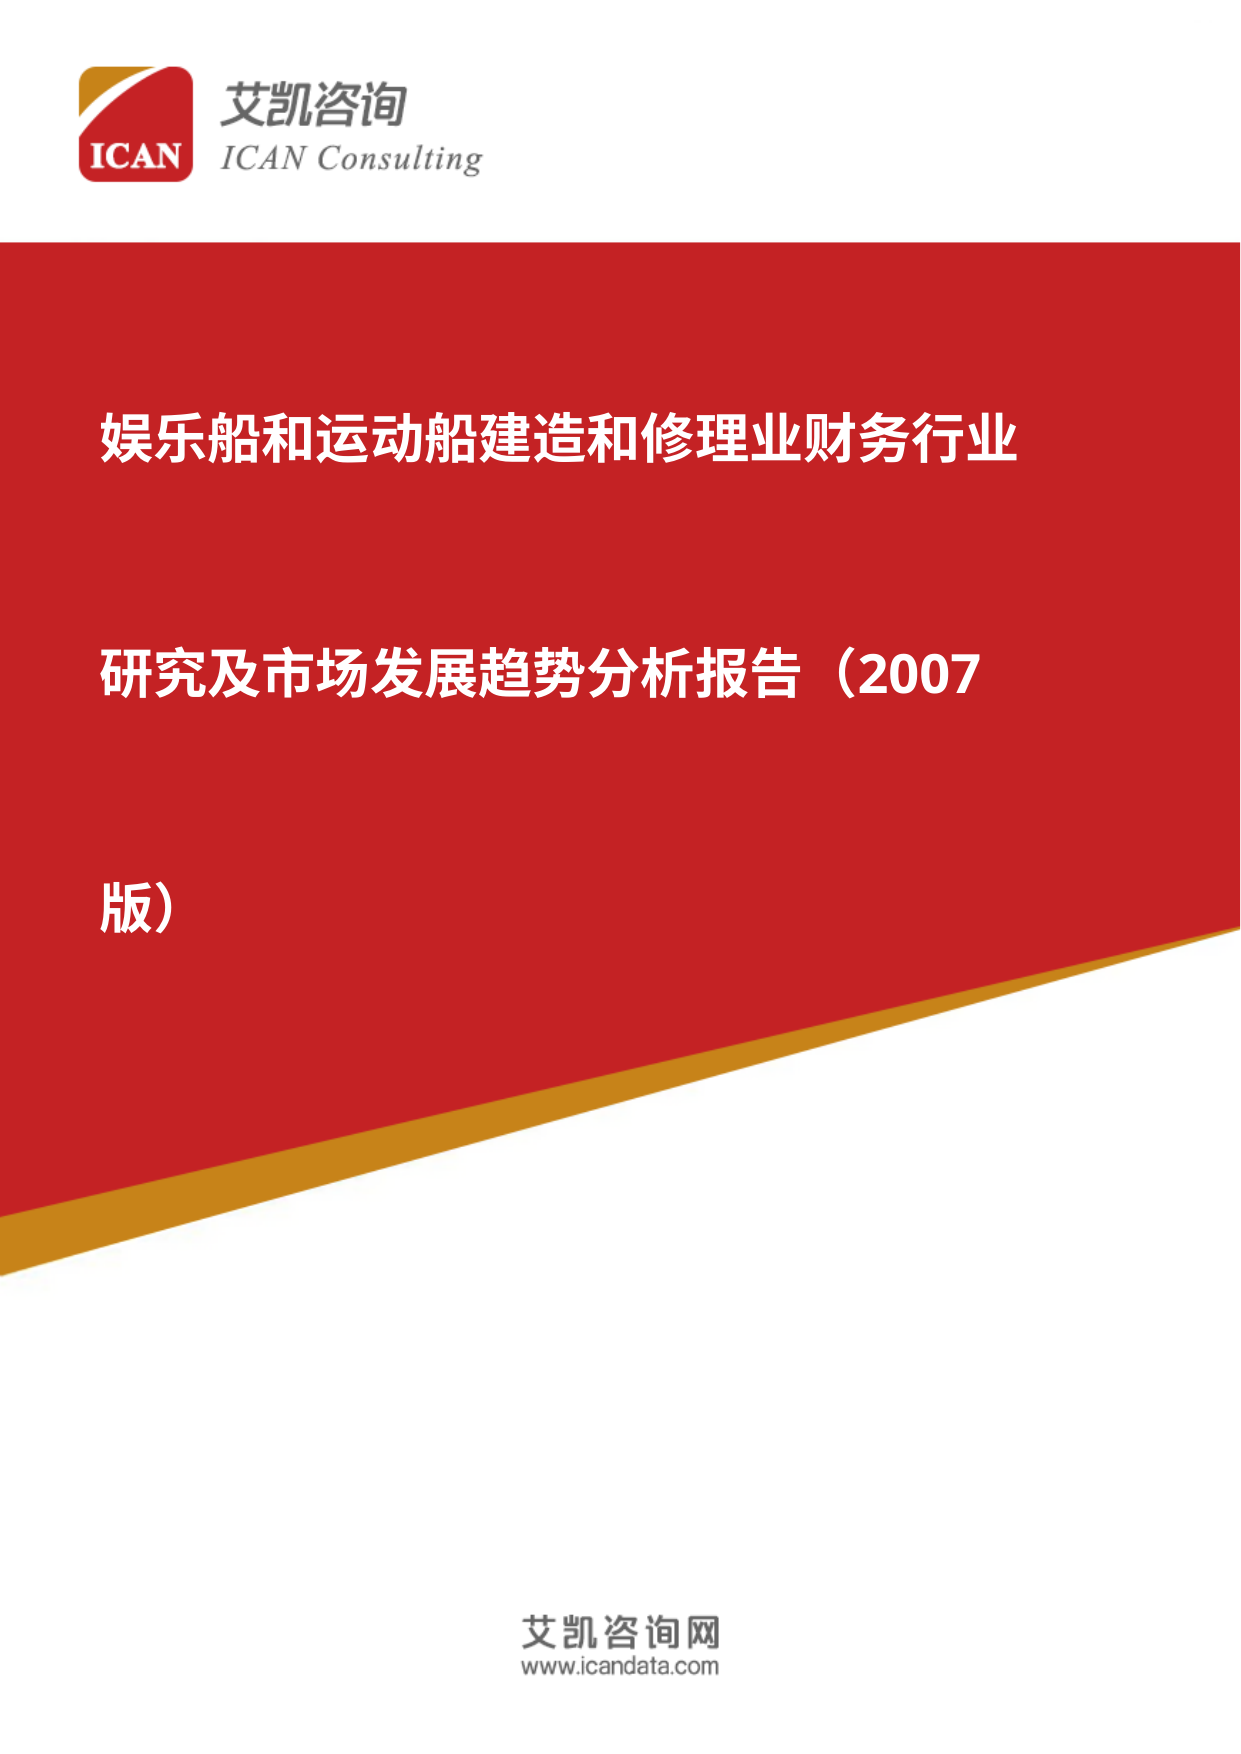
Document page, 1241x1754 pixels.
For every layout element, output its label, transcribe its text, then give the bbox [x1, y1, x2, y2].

subtitle 娱乐船和运动船建造和修理业财务行业研究及市场发展趋势分析报告（2007版） [99, 386, 1053, 953]
picture [0, 5, 1241, 1754]
